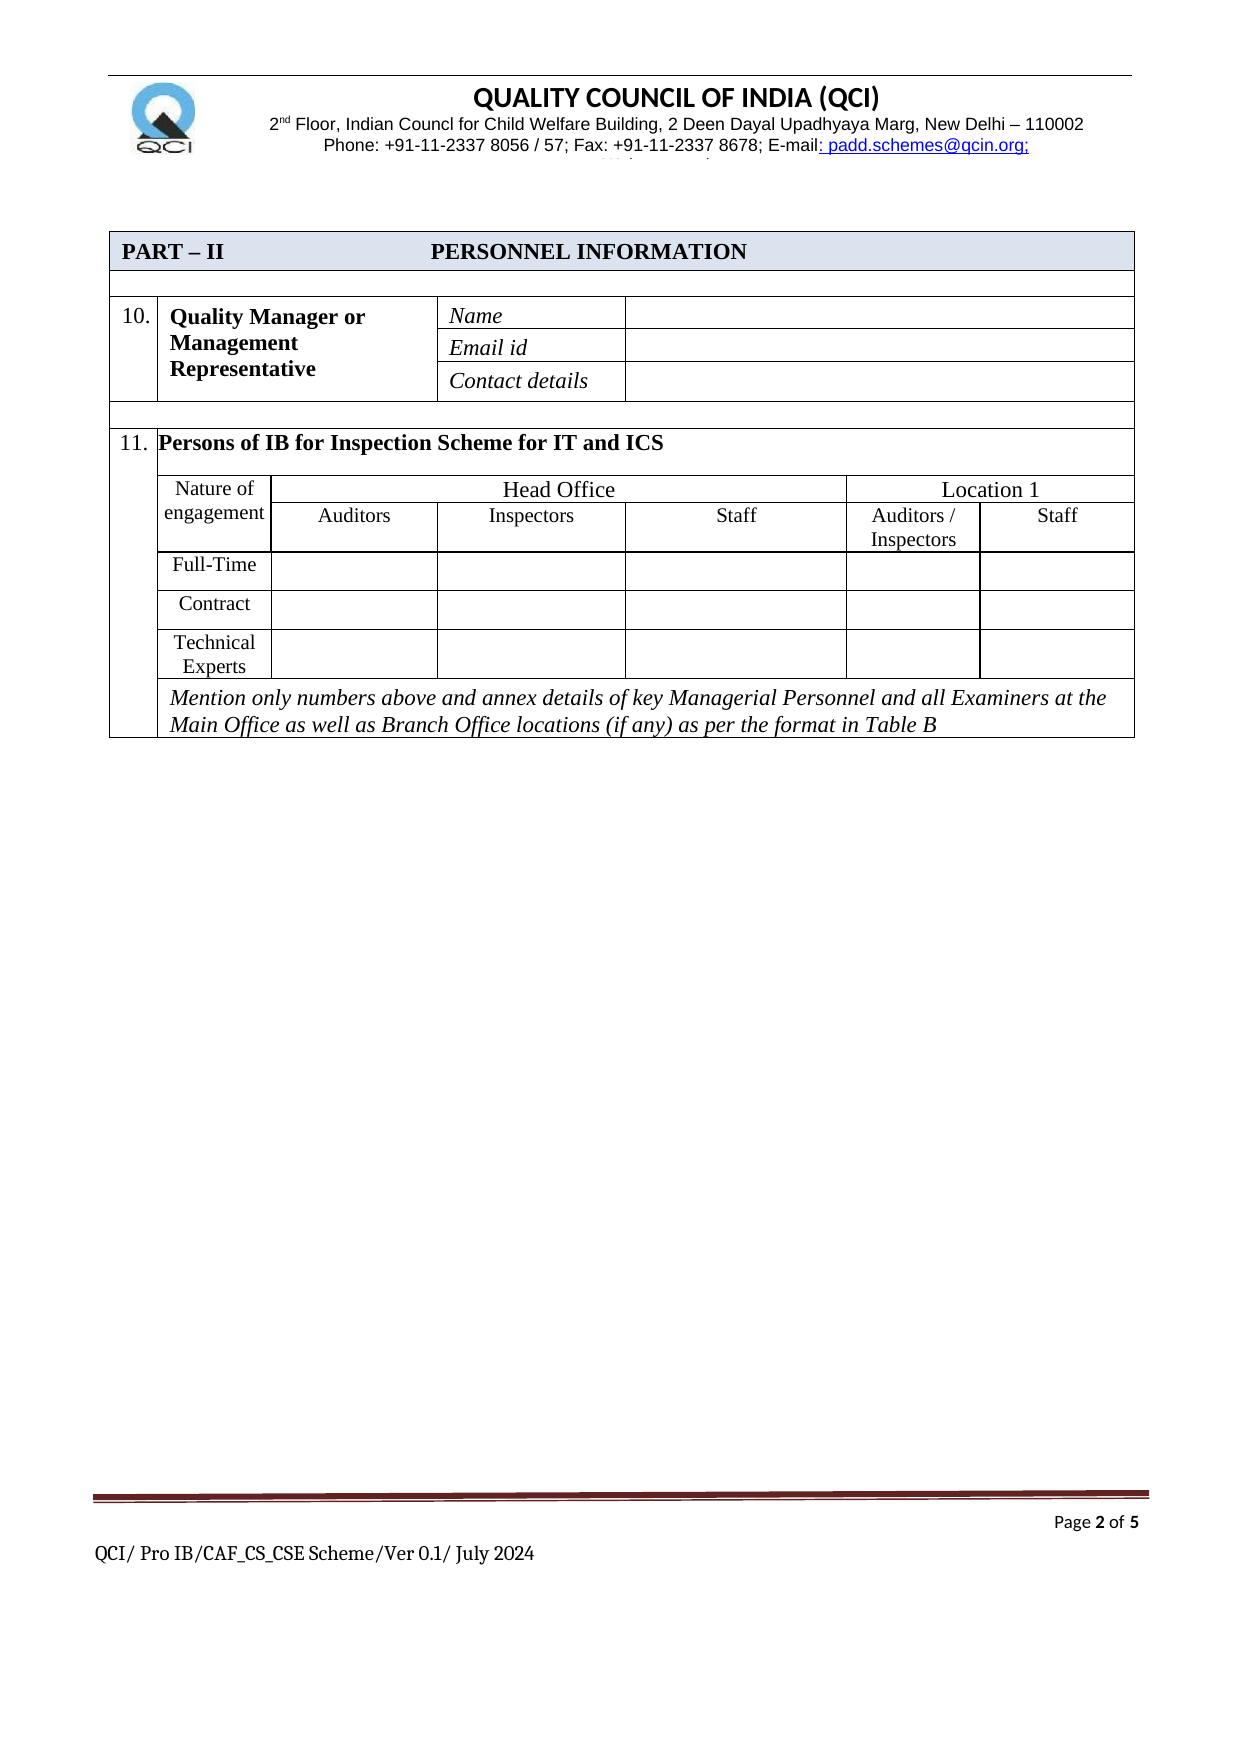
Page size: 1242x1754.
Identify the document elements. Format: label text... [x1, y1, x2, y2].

picture [130, 82, 195, 155]
table_cell [626, 553, 846, 590]
table_cell Quality Manager or Management Representative [158, 297, 437, 401]
table_cell [981, 630, 1134, 678]
table_cell 10. [110, 297, 157, 401]
table_cell [110, 402, 1134, 427]
table_cell Mention only numbers above and annex details of key Managerial Personnel and all Examiners at the Main Office as well as Branch Office locations (if any) as per the format in Table B [158, 679, 1134, 737]
table_cell [981, 591, 1134, 629]
table_cell Contact details [438, 362, 625, 401]
table_cell [981, 553, 1134, 590]
text Page 2 of 5 [91, 1510, 1150, 1533]
table_cell [847, 553, 979, 590]
table_cell Name [438, 297, 625, 328]
table_cell Head Office [272, 476, 846, 502]
table_cell Persons of IB for Inspection Scheme for IT and ICS [158, 429, 1134, 475]
table_cell 11. [110, 429, 157, 737]
table_cell Technical Experts [158, 630, 271, 678]
table_cell [438, 630, 625, 678]
table_cell [626, 630, 846, 678]
table_cell Inspectors [438, 503, 625, 551]
table_cell Location 1 [847, 476, 1134, 502]
table_cell Email id [438, 329, 625, 361]
table_cell [847, 630, 979, 678]
table_cell Staff [626, 503, 846, 551]
table_cell [272, 630, 437, 678]
table_cell Auditors [272, 503, 437, 551]
table_cell [626, 591, 846, 629]
table_cell [626, 362, 1134, 401]
table_header PART – II PERSONNEL INFORMATION [110, 232, 1134, 270]
table_cell [272, 591, 437, 629]
table_cell [847, 591, 979, 629]
table_cell Staff [981, 503, 1134, 551]
table_cell [110, 271, 1134, 296]
table_cell [438, 553, 625, 590]
table_cell Nature of engagement [158, 476, 270, 551]
table_cell Auditors / Inspectors [847, 503, 979, 551]
table_cell [626, 297, 1134, 328]
table_cell Contract [158, 591, 271, 629]
table_cell [272, 553, 437, 590]
table_cell [626, 329, 1134, 361]
table_cell Full-Time [158, 553, 271, 590]
table_cell [438, 591, 625, 629]
